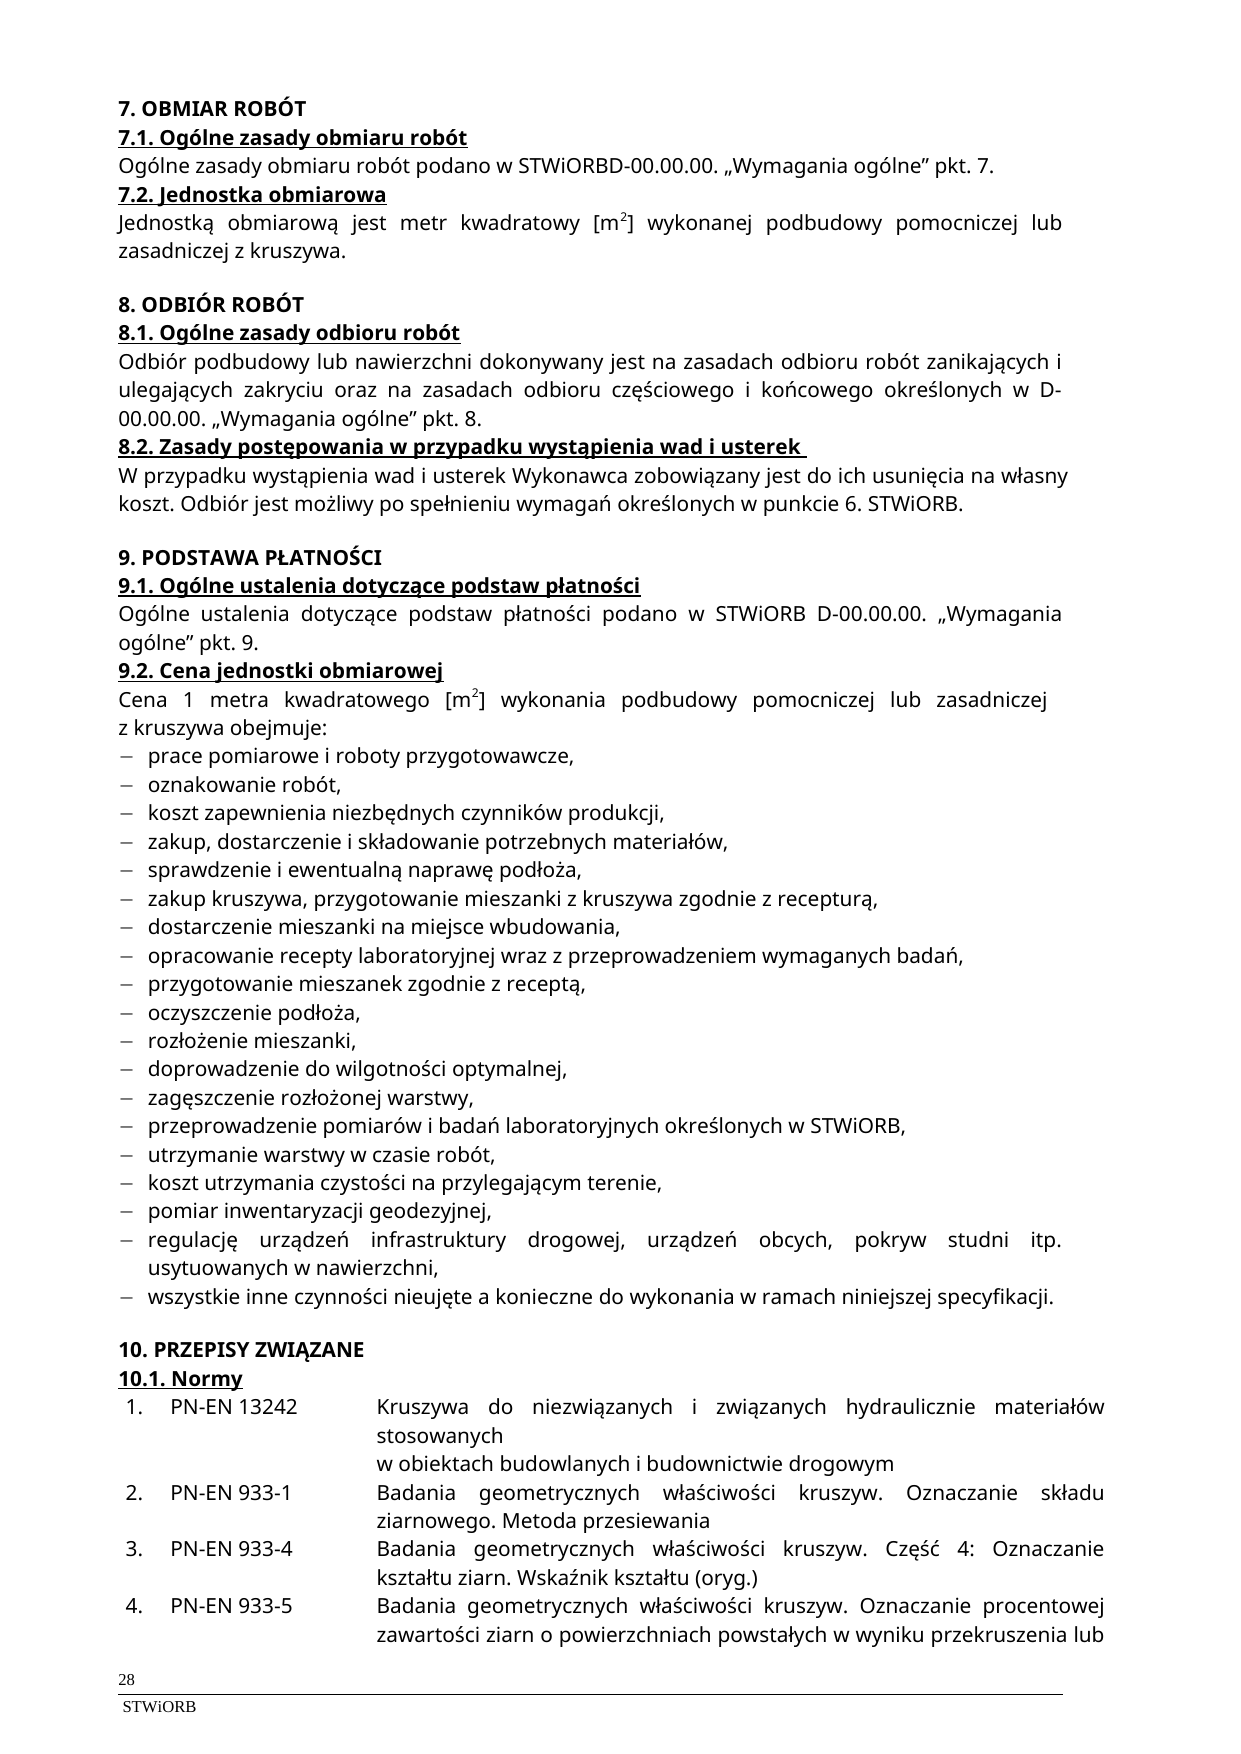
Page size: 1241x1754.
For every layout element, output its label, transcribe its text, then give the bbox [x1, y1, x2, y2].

table_cell 3. [118, 1535, 163, 1591]
list przygotowanie mieszanek zgodnie z receptą, [118, 969, 1063, 998]
text 9.2. Cena jednostki obmiarowej [118, 656, 1063, 685]
list prace pomiarowe i roboty przygotowawcze, [118, 742, 1063, 770]
list zakup, dostarczenie i składowanie potrzebnych materiałów, [118, 827, 1063, 855]
list przeprowadzenie pomiarów i badań laboratoryjnych określonych w STWiORB, [118, 1111, 1063, 1140]
text 10. PRZEPISY ZWIĄZANE [118, 1335, 1063, 1364]
list oznakowanie robót, [118, 770, 1063, 798]
text 8.1. Ogólne zasady odbioru robót [118, 318, 1063, 347]
text W przypadku wystąpienia wad i usterek Wykonawca zobowiązany jest do ich usunięcia na własny koszt. Odbiór jest możliwy po spełnieniu wymagań określonych w punkcie 6. STWiORB. [118, 461, 1069, 518]
list wszystkie inne czynności nieujęte a konieczne do wykonania w ramach niniejszej specyfikacji. [118, 1282, 1063, 1310]
text 9.1. Ogólne ustalenia dotyczące podstaw płatności [118, 571, 1063, 599]
text 8. ODBIÓR ROBÓT [118, 290, 1063, 318]
table_header PN-EN 13242 [163, 1392, 369, 1478]
list dostarczenie mieszanki na miejsce wbudowania, [118, 912, 1063, 941]
text 10.1. Normy [118, 1364, 1063, 1392]
table_header Kruszywa do niezwiązanych i związanych hydraulicznie materiałów stosowanych w obiektach budowlanych i budownictwie drogowym [369, 1392, 1112, 1478]
list rozłożenie mieszanki, [118, 1026, 1063, 1054]
table_cell PN-EN 933-1 [163, 1478, 369, 1534]
table_cell 4. [118, 1591, 163, 1648]
list zakup kruszywa, przygotowanie mieszanki z kruszywa zgodnie z recepturą, [118, 884, 1063, 912]
list opracowanie recepty laboratoryjnej wraz z przeprowadzeniem wymaganych badań, [118, 941, 1063, 969]
list zagęszczenie rozłożonej warstwy, [118, 1083, 1063, 1111]
table_cell PN-EN 933-5 [163, 1591, 369, 1648]
text 7.2. Jednostka obmiarowa [118, 180, 1063, 208]
table_cell 2. [118, 1478, 163, 1534]
table_cell PN-EN 933-4 [163, 1535, 369, 1591]
text Cena 1 metra kwadratowego [m2] wykonania podbudowy pomocniczej lub zasadniczej z kruszywa obejmuje: [118, 685, 1063, 742]
text 9. PODSTAWA PŁATNOŚCI [118, 543, 1063, 571]
table_cell Badania geometrycznych właściwości kruszyw. Część 4: Oznaczanie kształtu ziarn. Wskaźnik kształtu (oryg.) [369, 1535, 1112, 1591]
list koszt zapewnienia niezbędnych czynników produkcji, [118, 798, 1063, 827]
list sprawdzenie i ewentualną naprawę podłoża, [118, 855, 1063, 884]
list doprowadzenie do wilgotności optymalnej, [118, 1054, 1063, 1083]
table_cell Badania geometrycznych właściwości kruszyw. Oznaczanie składu ziarnowego. Metoda przesiewania [369, 1478, 1112, 1534]
list utrzymanie warstwy w czasie robót, [118, 1140, 1063, 1168]
text Odbiór podbudowy lub nawierzchni dokonywany jest na zasadach odbioru robót zanikających i ulegających zakryciu oraz na zasadach odbioru częściowego i końcowego określonych w D-00.00.00. „Wymagania ogólne” pkt. 8. [118, 347, 1063, 432]
text Jednostką obmiarową jest metr kwadratowy [m2] wykonanej podbudowy pomocniczej lub zasadniczej z kruszywa. [118, 208, 1063, 265]
list oczyszczenie podłoża, [118, 998, 1063, 1026]
table_header 1. [118, 1392, 163, 1478]
text Ogólne ustalenia dotyczące podstaw płatności podano w STWiORB D-00.00.00. „Wymagania ogólne” pkt. 9. [118, 599, 1063, 656]
text 8.2. Zasady postępowania w przypadku wystąpienia wad i usterek [118, 432, 1063, 461]
list koszt utrzymania czystości na przylegającym terenie, [118, 1168, 1063, 1197]
text Ogólne zasady obmiaru robót podano w STWiORBD-00.00.00. „Wymagania ogólne” pkt. 7. [118, 151, 1063, 180]
list regulację urządzeń infrastruktury drogowej, urządzeń obcych, pokryw studni itp. usytuowanych w nawierzchni, [118, 1225, 1063, 1282]
list pomiar inwentaryzacji geodezyjnej, [118, 1197, 1063, 1225]
text 7.1. Ogólne zasady obmiaru robót [118, 123, 1063, 151]
text 7. OBMIAR ROBÓT [118, 94, 1063, 123]
